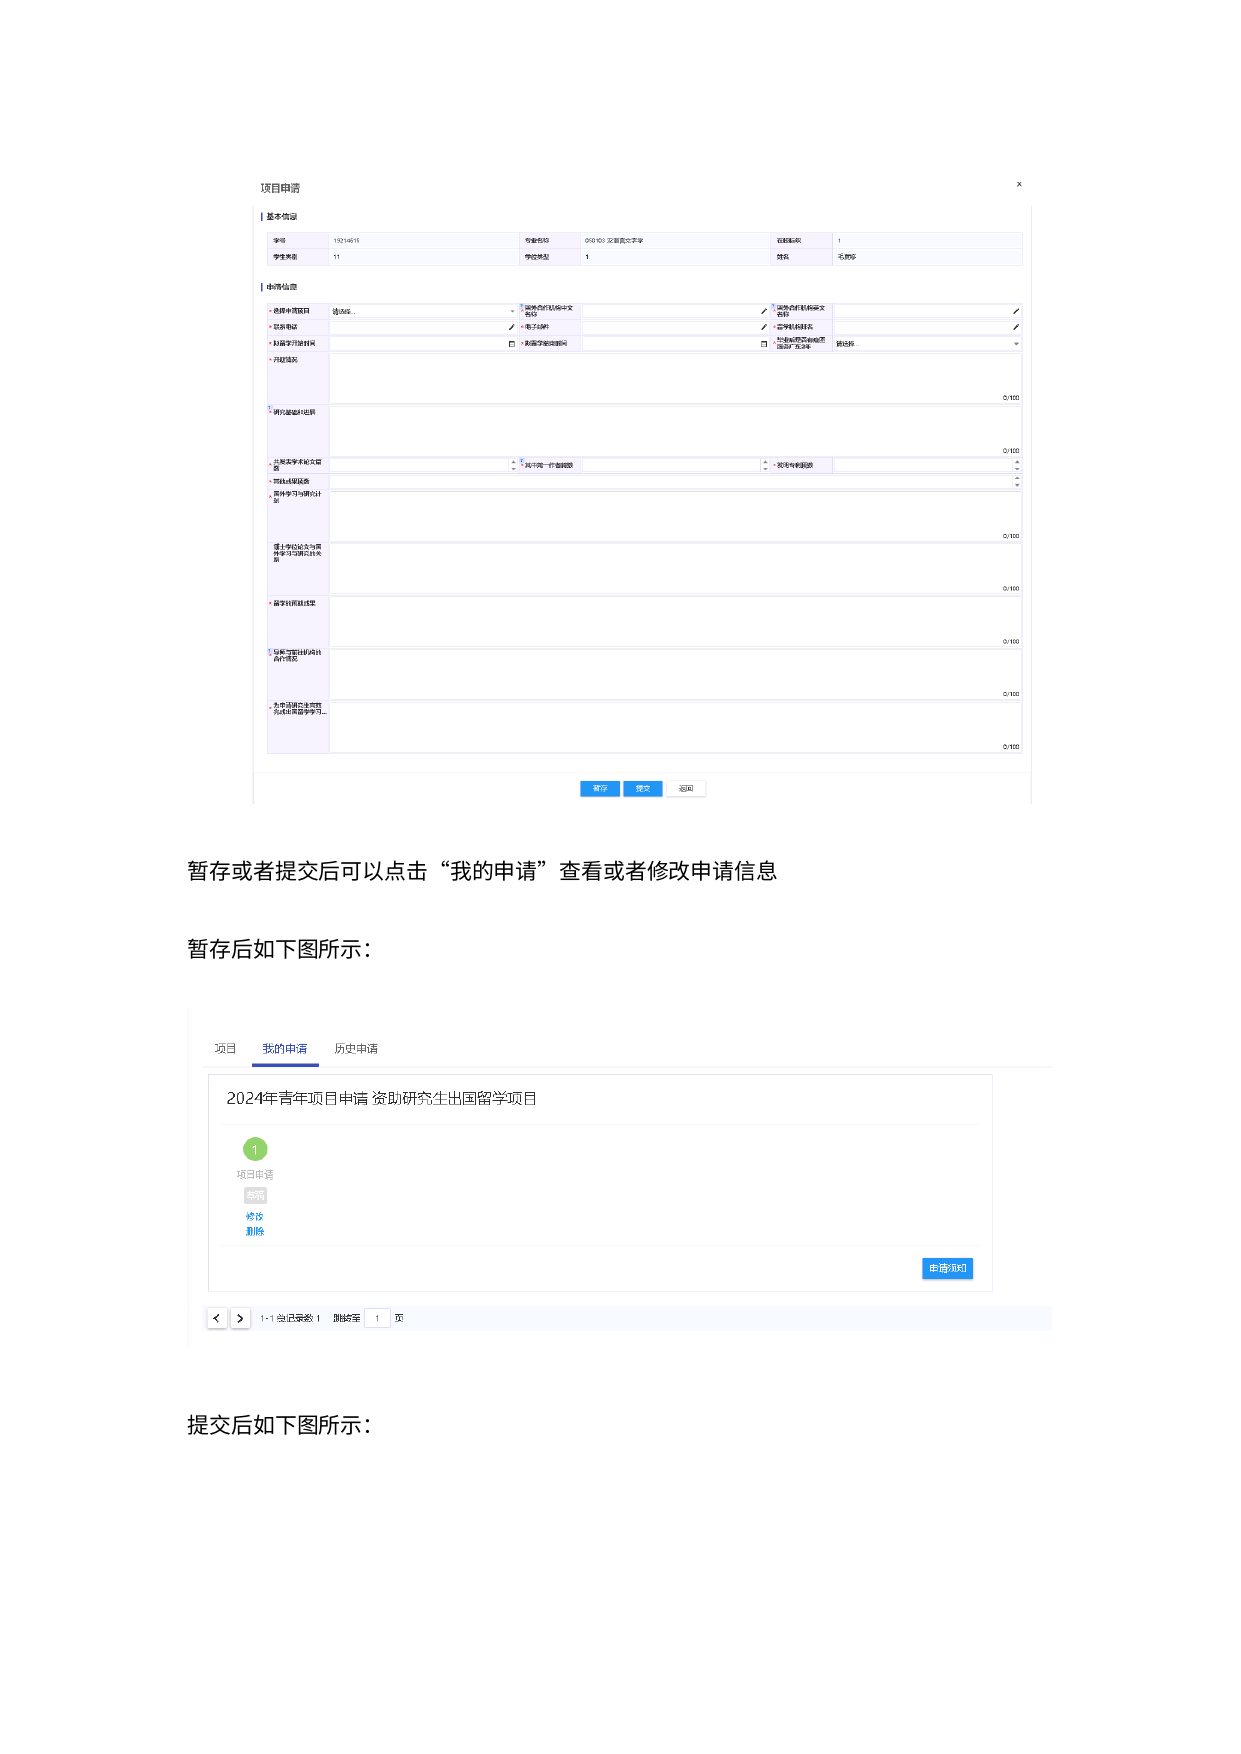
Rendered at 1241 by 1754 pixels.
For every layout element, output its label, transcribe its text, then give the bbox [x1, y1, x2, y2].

picture [187, 1008, 1053, 1347]
text 提交后如下图所示： [187, 1408, 1053, 1441]
text 暂存或者提交后可以点击“我的申请”查看或者修改申请信息 [187, 854, 1053, 886]
picture [187, 162, 1053, 804]
text 暂存后如下图所示： [187, 931, 1053, 964]
